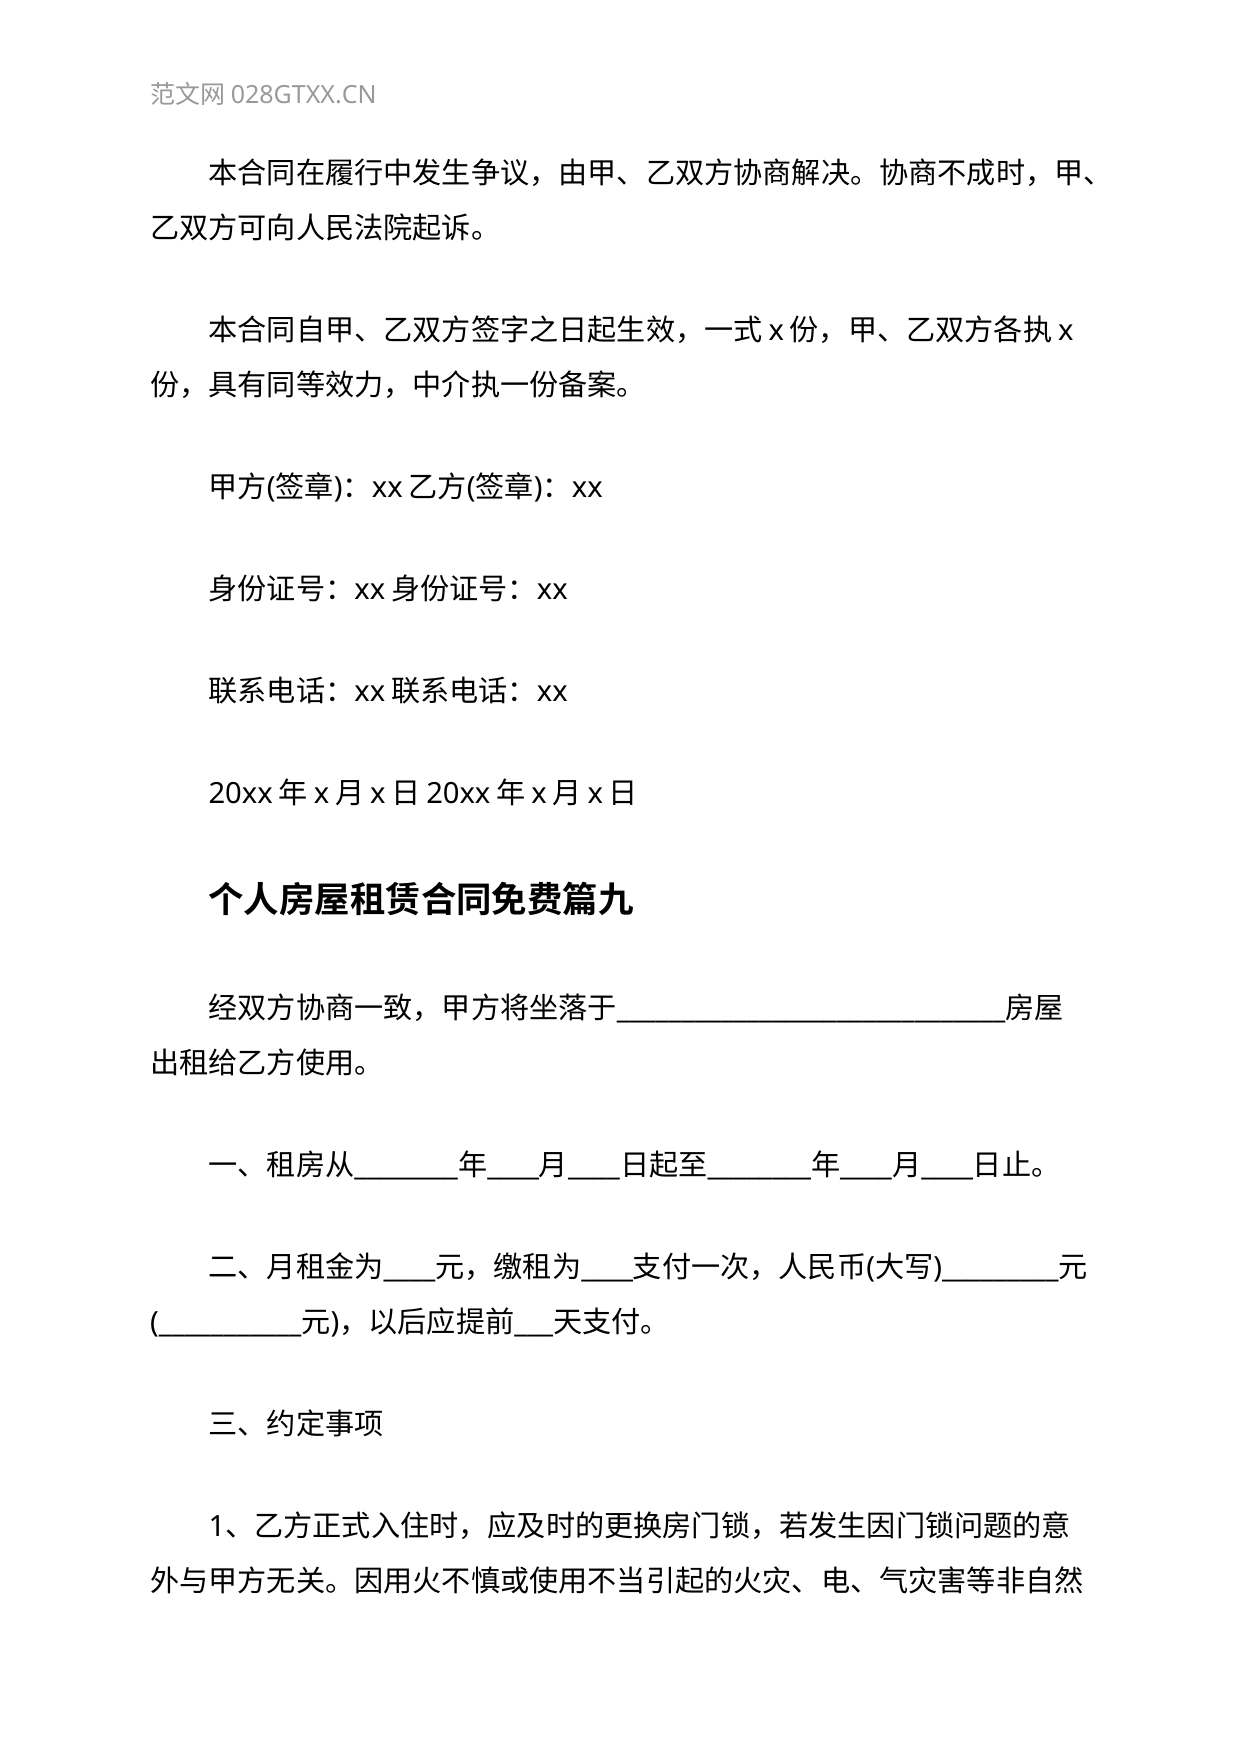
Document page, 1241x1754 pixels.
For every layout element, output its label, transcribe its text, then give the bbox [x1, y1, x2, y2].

text 本合同自甲、乙双方签字之日起生效，一式x份，甲、乙双方各执x份，具有同等效力，中介执一份备案。 [150, 307, 1090, 404]
text 本合同在履行中发生争议，由甲、乙双方协商解决。协商不成时，甲、乙双方可向人民法院起诉。 [150, 150, 1090, 247]
text 联系电话：xx联系电话：xx [150, 667, 1090, 710]
text 经双方协商一致，甲方将坐落于______________________________房屋出租给乙方使用。 [150, 985, 1090, 1082]
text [150, 1502, 1090, 1599]
text 20xx年x月x日20xx年x月x日 [150, 769, 1090, 812]
text 个人房屋租赁合同免费篇九 [150, 871, 1090, 923]
text 一、租房从________年____月____日起至________年____月____日止。 [150, 1142, 1090, 1184]
text 三、约定事项 [150, 1401, 1090, 1443]
text 二、月租金为____元，缴租为____支付一次，人民币(大写)_________元(___________元)，以后应提前___天支付。 [150, 1243, 1090, 1341]
text 甲方(签章)：xx乙方(签章)：xx [150, 463, 1090, 506]
text 身份证号：xx身份证号：xx [150, 565, 1090, 608]
